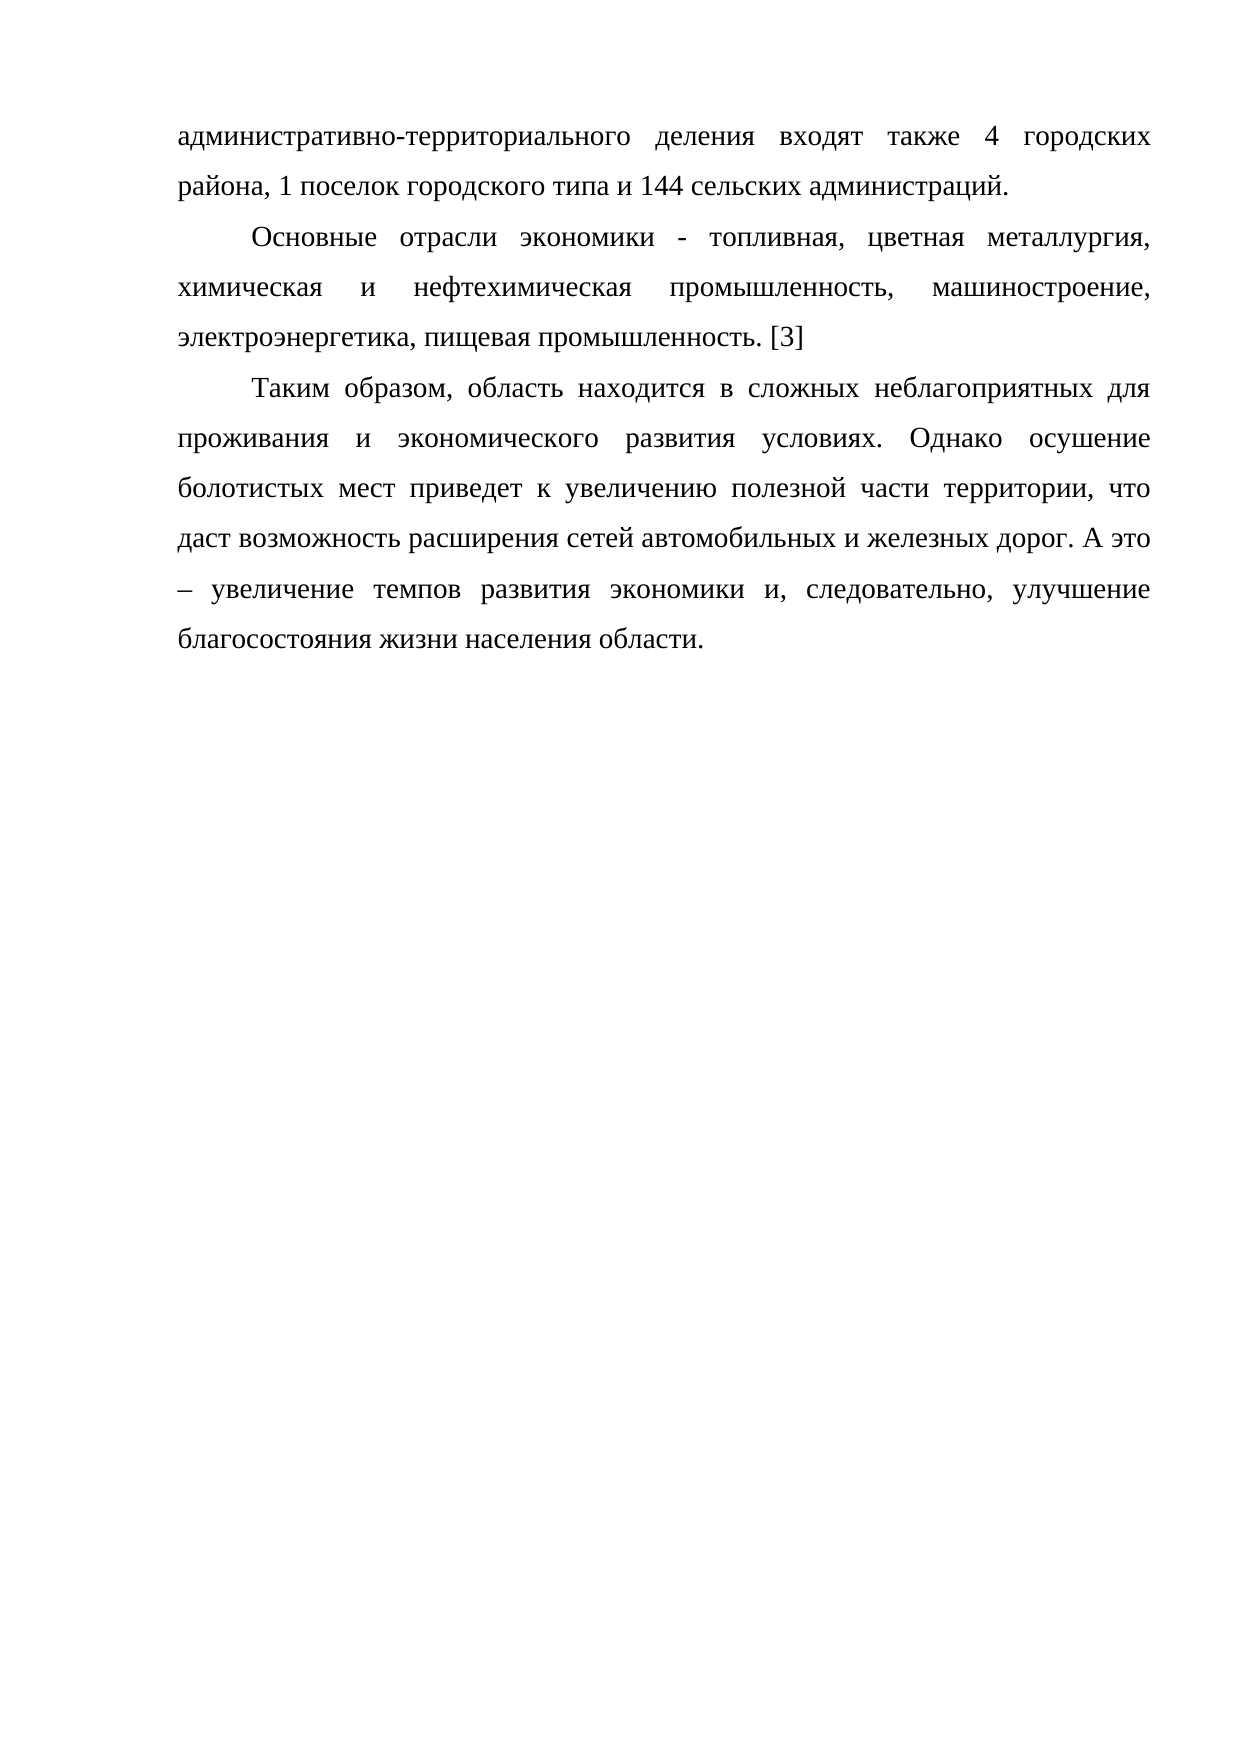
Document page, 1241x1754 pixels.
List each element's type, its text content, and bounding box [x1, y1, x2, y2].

text Основные отрасли экономики - топливная, цветная металлургия, химическая и нефтехимическая промышленность, машиностроение, электроэнергетика, пищевая промышленность. [3] [177, 219, 1152, 353]
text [177, 118, 1152, 202]
text Таким образом, область находится в сложных неблагоприятных для проживания и экономического развития условиях. Однако осушение болотистых мест приведет к увеличению полезной части территории, что даст возможность расширения сетей автомобильных и железных дорог. А это – увеличение темпов развития экономики и, следовательно, улучшение благосостояния жизни населения области. [177, 370, 1152, 655]
